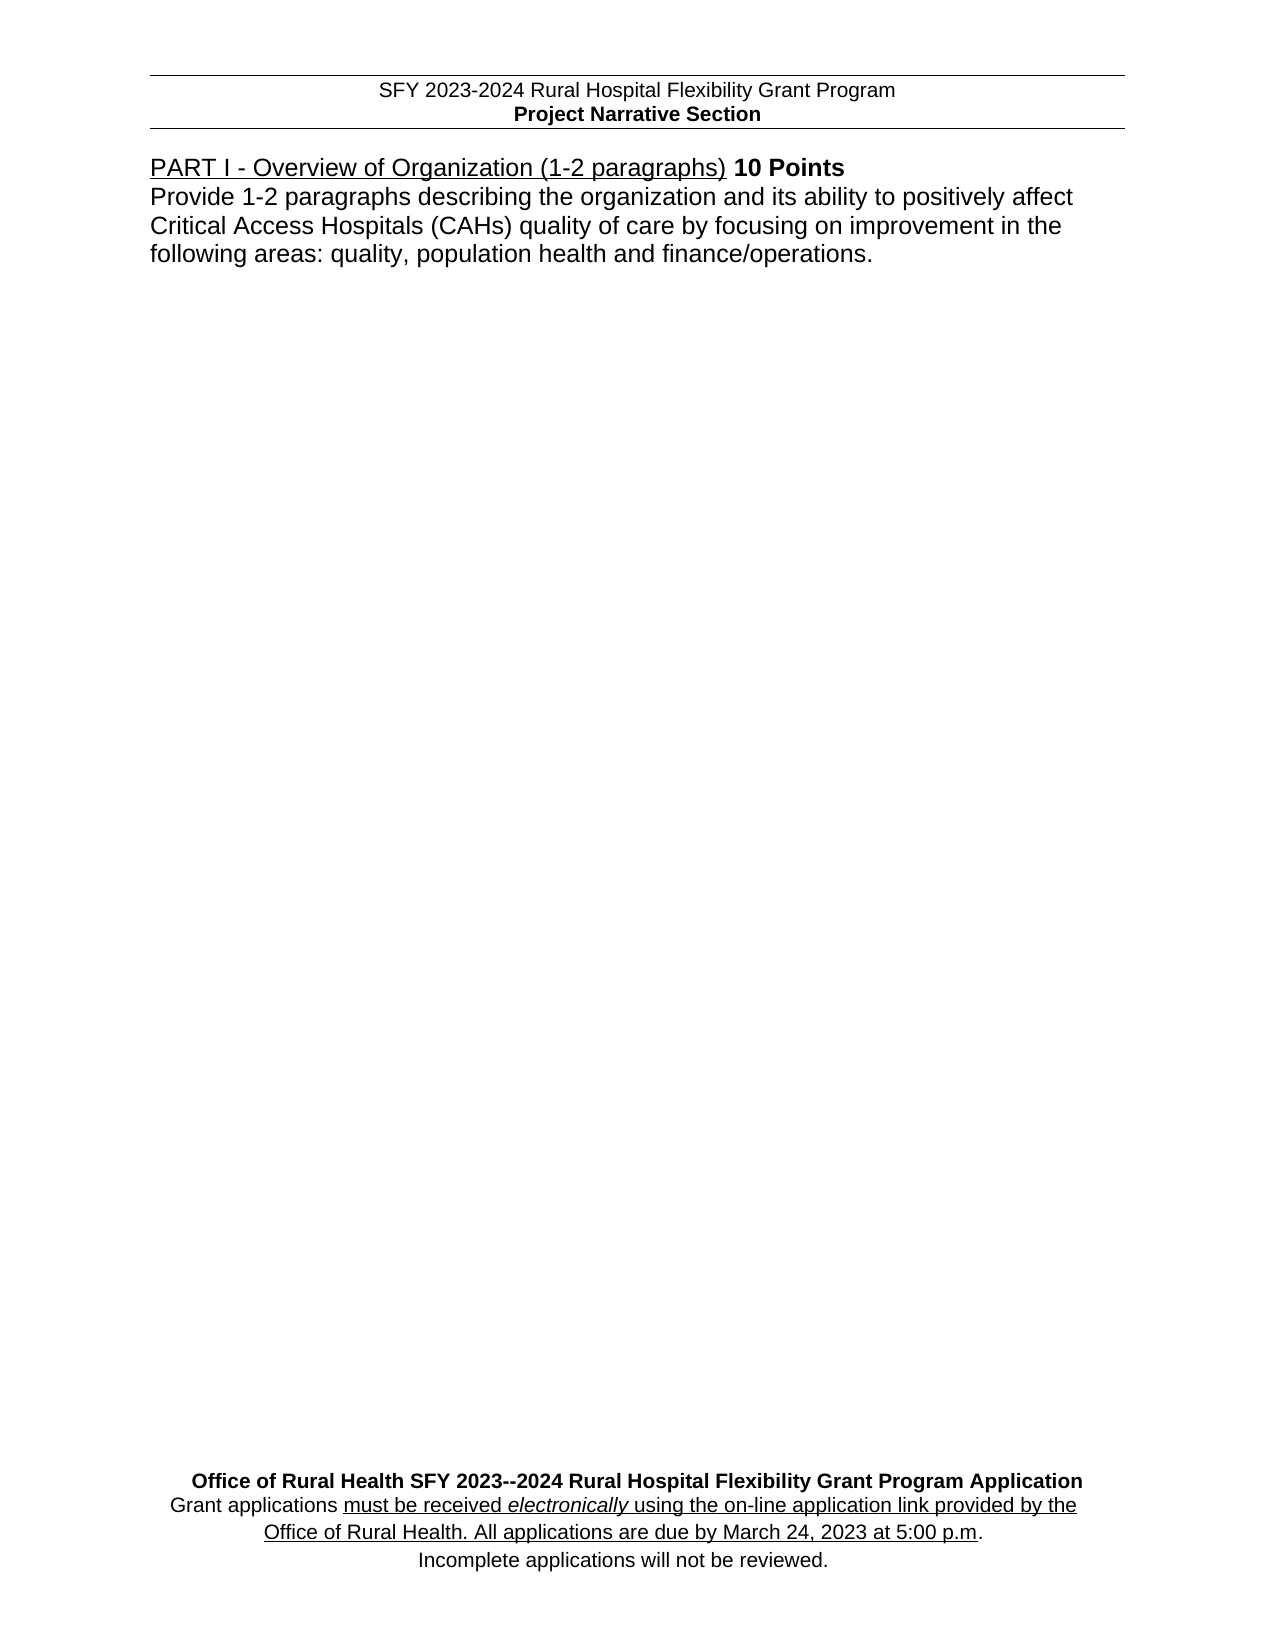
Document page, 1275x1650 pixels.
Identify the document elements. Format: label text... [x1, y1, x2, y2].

text Provide 1-2 paragraphs describing the organization and its ability to positively affect Critical Access Hospitals (CAHs) quality of care by focusing on improvement in the following areas: quality, population health and finance/operations. [150, 182, 1125, 268]
text PART I - Overview of Organization (1-2 paragraphs) 10 Points [150, 153, 1125, 182]
